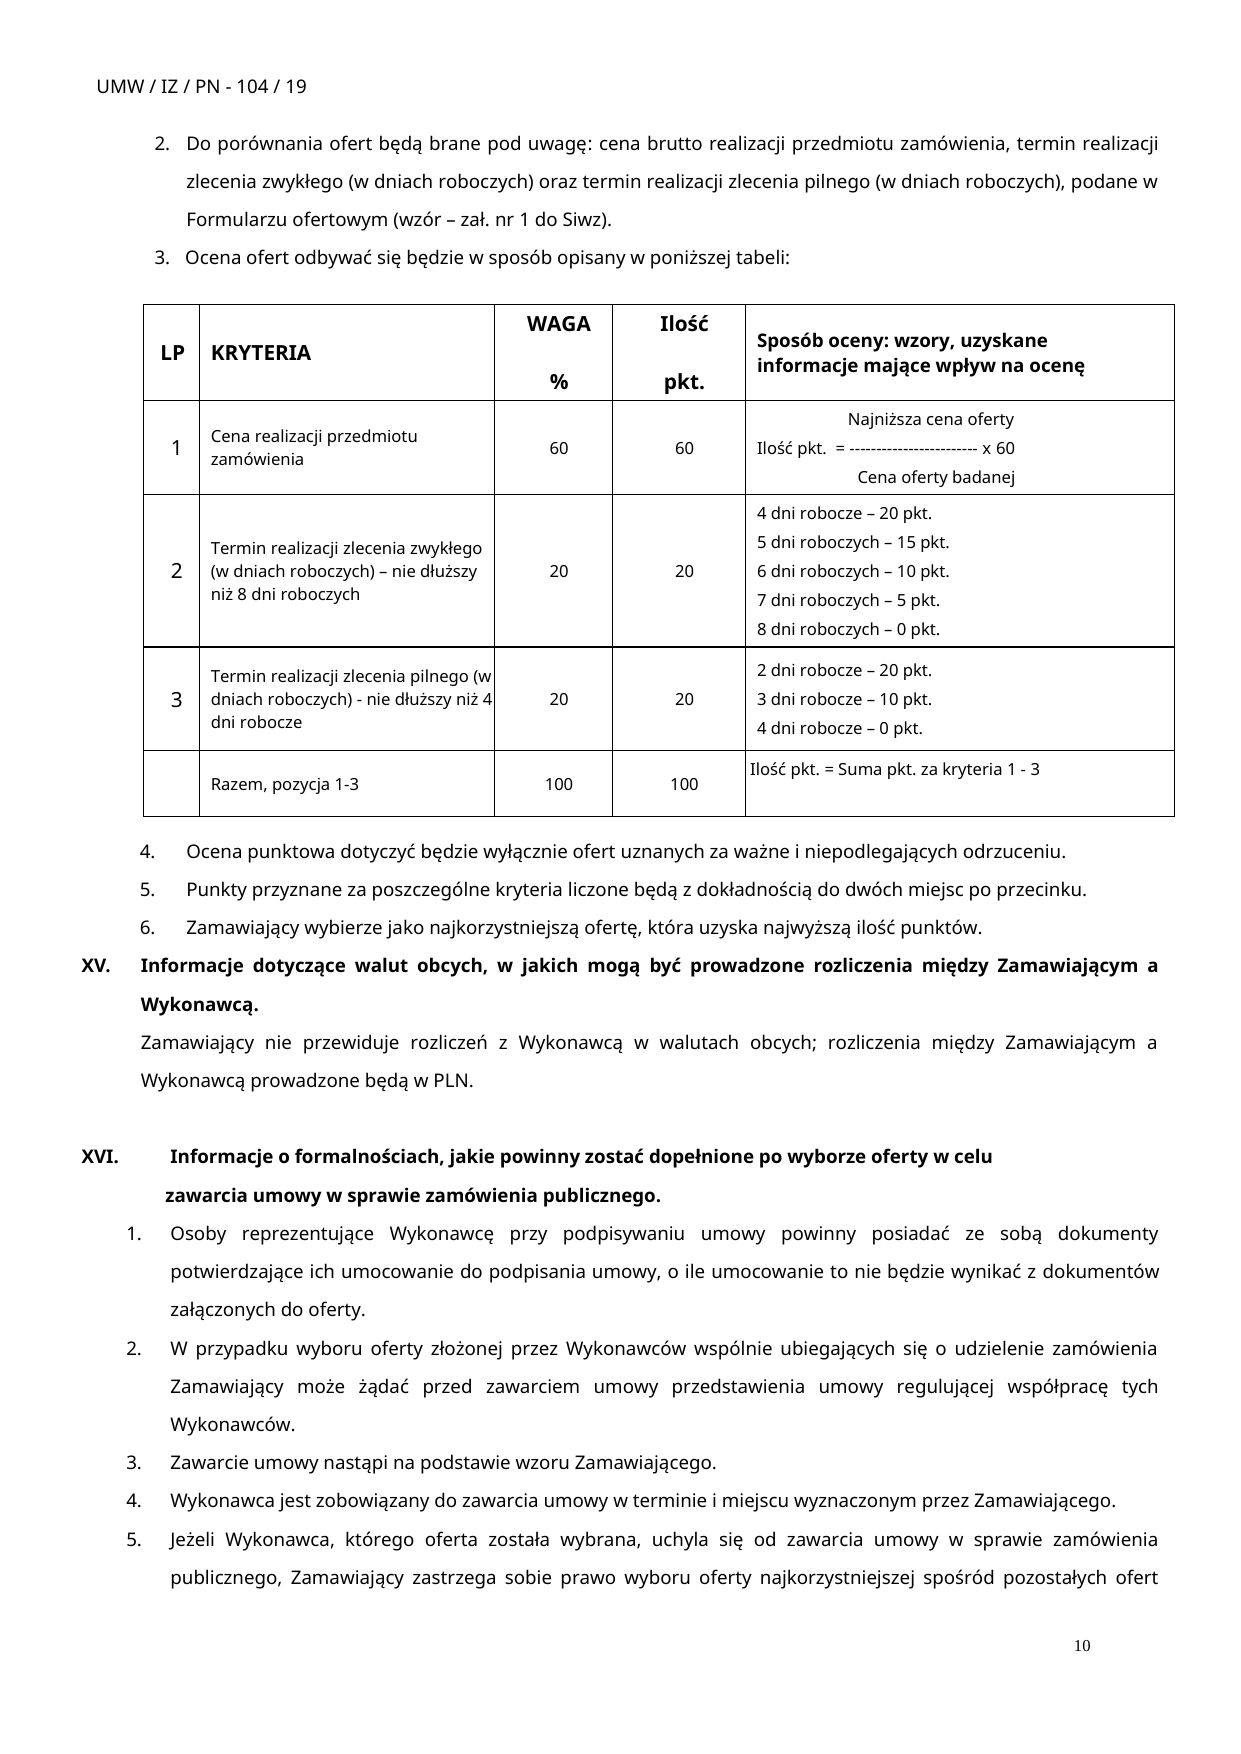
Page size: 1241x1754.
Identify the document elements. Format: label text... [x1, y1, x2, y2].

table_cell 3 [144, 648, 199, 750]
table_header Ilość pkt. [613, 305, 745, 400]
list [126, 1526, 1159, 1590]
list Zamawiający wybierze jako najkorzystniejszą ofertę, która uzyska najwyższą ilość punktów. [155, 914, 1159, 940]
table_cell 1 [144, 401, 199, 494]
table_cell Termin realizacji zlecenia zwykłego (w dniach roboczych) – nie dłuższy niż 8 dni roboczych [200, 495, 494, 646]
table_cell 20 [613, 495, 745, 646]
list Punkty przyznane za poszczególne kryteria liczone będą z dokładnością do dwóch miejsc po przecinku. [155, 876, 1159, 902]
list Osoby reprezentujące Wykonawcę przy podpisywaniu umowy powinny posiadać ze sobą dokumenty potwierdzające ich umocowanie do podpisania umowy, o ile umocowanie to nie będzie wynikać z dokumentów załączonych do oferty. [126, 1220, 1159, 1322]
table_cell 60 [613, 401, 745, 494]
table_cell 100 [495, 751, 612, 816]
subtitle Informacje o formalnościach, jakie powinny zostać dopełnione po wyborze oferty w celu [81, 1144, 1159, 1169]
table_cell 2 [144, 495, 199, 646]
list Ocena punktowa dotyczyć będzie wyłącznie ofert uznanych za ważne i niepodlegających odrzuceniu. [155, 838, 1159, 863]
list Do porównania ofert będą brane pod uwagę: cena brutto realizacji przedmiotu zamówienia, termin realizacji zlecenia zwykłego (w dniach roboczych) oraz termin realizacji zlecenia pilnego (w dniach roboczych), podane w Formularzu ofertowym (wzór – zał. nr 1 do Siwz). [170, 130, 1159, 232]
list Ocena ofert odbywać się będzie w sposób opisany w poniższej tabeli: [170, 244, 1159, 270]
table_cell 60 [495, 401, 612, 494]
table_cell 100 [613, 751, 745, 816]
subtitle Informacje dotyczące walut obcych, w jakich mogą być prowadzone rozliczenia między Zamawiającym a Wykonawcą. [81, 953, 1159, 1016]
table_cell Razem, pozycja 1-3 [200, 751, 494, 816]
table_cell 20 [495, 648, 612, 750]
table_cell Ilość pkt. = Suma pkt. za kryteria 1 - 3 [746, 751, 1174, 816]
table_cell Cena realizacji przedmiotu zamówienia [200, 401, 494, 494]
text Zamawiający nie przewiduje rozliczeń z Wykonawcą w walutach obcych; rozliczenia między Zamawiającym a Wykonawcą prowadzone będą w PLN. [141, 1029, 1159, 1093]
table_cell 2 dni robocze – 20 pkt. 3 dni robocze – 10 pkt. 4 dni robocze – 0 pkt. [746, 648, 1174, 750]
table_header KRYTERIA [200, 305, 494, 400]
table_cell 4 dni robocze – 20 pkt. 5 dni roboczych – 15 pkt. 6 dni roboczych – 10 pkt. 7 dni roboczych – 5 pkt. 8 dni roboczych – 0 pkt. [746, 495, 1174, 646]
table_header Sposób oceny: wzory, uzyskane informacje mające wpływ na ocenę [746, 305, 1174, 400]
table_cell Najniższa cena oferty Ilość pkt. = ------------------------ x 60 Cena oferty badanej [746, 401, 1174, 494]
table_cell 20 [613, 648, 745, 750]
table_cell [144, 751, 199, 816]
list Zawarcie umowy nastąpi na podstawie wzoru Zamawiającego. [126, 1449, 1159, 1475]
table_cell Termin realizacji zlecenia pilnego (w dniach roboczych) - nie dłuższy niż 4 dni robocze [200, 648, 494, 750]
subtitle zawarcia umowy w sprawie zamówienia publicznego. [126, 1182, 1159, 1207]
table_header WAGA % [495, 305, 612, 400]
list W przypadku wyboru oferty złożonej przez Wykonawców wspólnie ubiegających się o udzielenie zamówienia Zamawiający może żądać przed zawarciem umowy przedstawienia umowy regulującej współpracę tych Wykonawców. [126, 1335, 1159, 1437]
table_cell 20 [495, 495, 612, 646]
table_header LP [144, 305, 199, 400]
list Wykonawca jest zobowiązany do zawarcia umowy w terminie i miejscu wyznaczonym przez Zamawiającego. [126, 1488, 1159, 1513]
